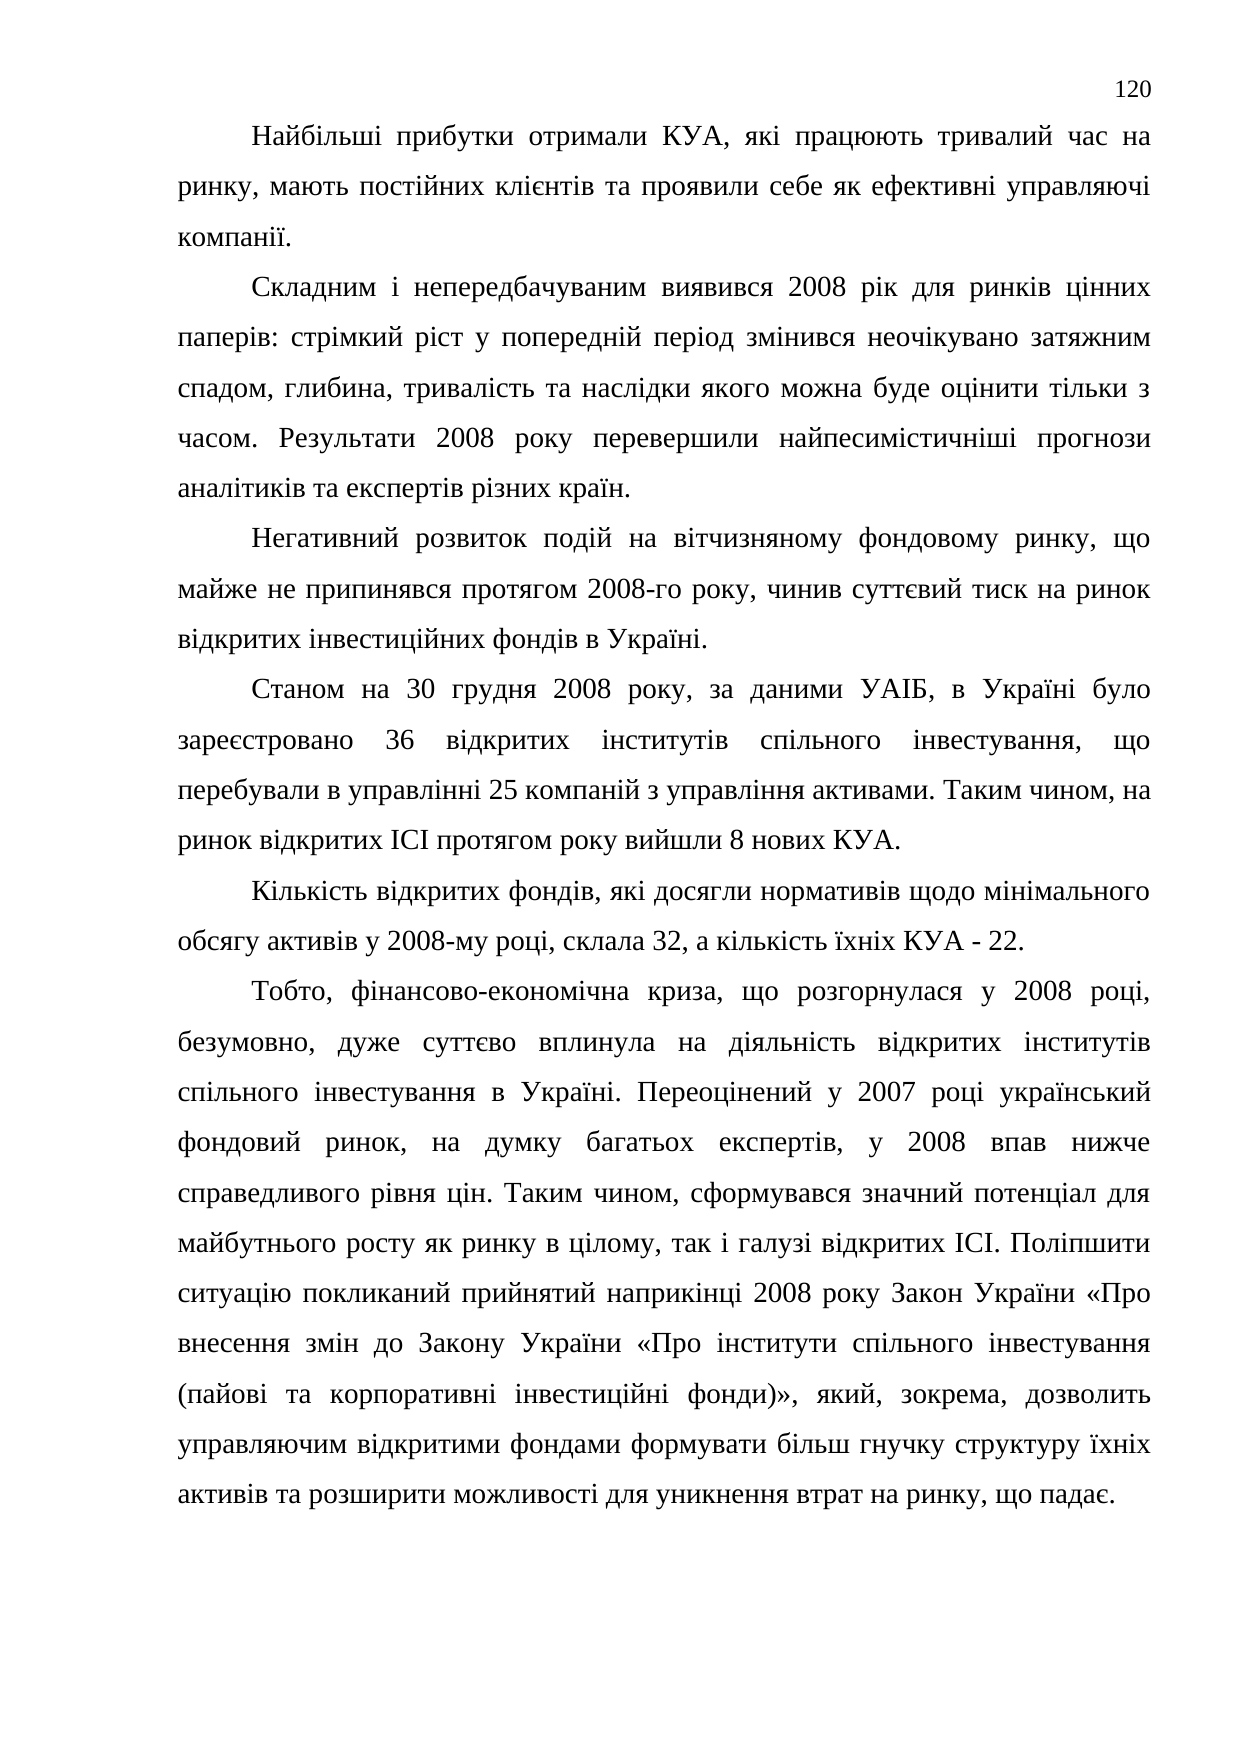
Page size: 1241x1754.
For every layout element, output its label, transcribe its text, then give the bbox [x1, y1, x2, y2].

text Найбільші прибутки отримали КУА, які працюють тривалий час на ринку, мають постійних клієнтів та проявили себе як ефективні управляючі компанії. [177, 118, 1152, 252]
text Станом на 30 грудня 2008 року, за даними УАІБ, в Україні було зареєстровано 36 відкритих інститутів спільного інвестування, що перебували в управлінні 25 компаній з управління активами. Таким чином, на ринок відкритих ІСІ протягом року вийшли 8 нових КУА. [177, 672, 1152, 856]
text Негативний розвиток подій на вітчизняному фондовому ринку, що майже не припинявся протягом 2008-го року, чинив суттєвий тиск на ринок відкритих інвестиційних фондів в Україні. [177, 521, 1152, 655]
text Тобто, фінансово-економічна криза, що розгорнулася у 2008 році, безумовно, дуже суттєво вплинула на діяльність відкритих інститутів спільного інвестування в Україні. Переоцінений у 2007 році український фондовий ринок, на думку багатьох експертів, у 2008 впав нижче справедливого рівня цін. Таким чином, сформувався значний потенціал для майбутнього росту як ринку в цілому, так і галузі відкритих ІСІ. Поліпшити ситуацію покликаний прийнятий наприкінці 2008 року Закон України «Про внесення змін до Закону України «Про інститути спільного інвестування (пайові та корпоративні інвестиційні фонди)», який, зокрема, дозволить управляючим відкритими фондами формувати більш гнучку структуру їхніх активів та розширити можливості для уникнення втрат на ринку, що падає. [177, 973, 1152, 1510]
text Кількість відкритих фондів, які досягли нормативів щодо мінімального обсягу активів у 2008-му році, склала 32, а кількість їхніх КУА - 22. [177, 873, 1152, 957]
text Складним і непередбачуваним виявився 2008 рік для ринків цінних паперів: стрімкий ріст у попередній період змінився неочікувано затяжним спадом, глибина, тривалість та наслідки якого можна буде оцінити тільки з часом. Результати 2008 року перевершили найпесимістичніші прогнози аналітиків та експертів різних країн. [177, 269, 1152, 504]
